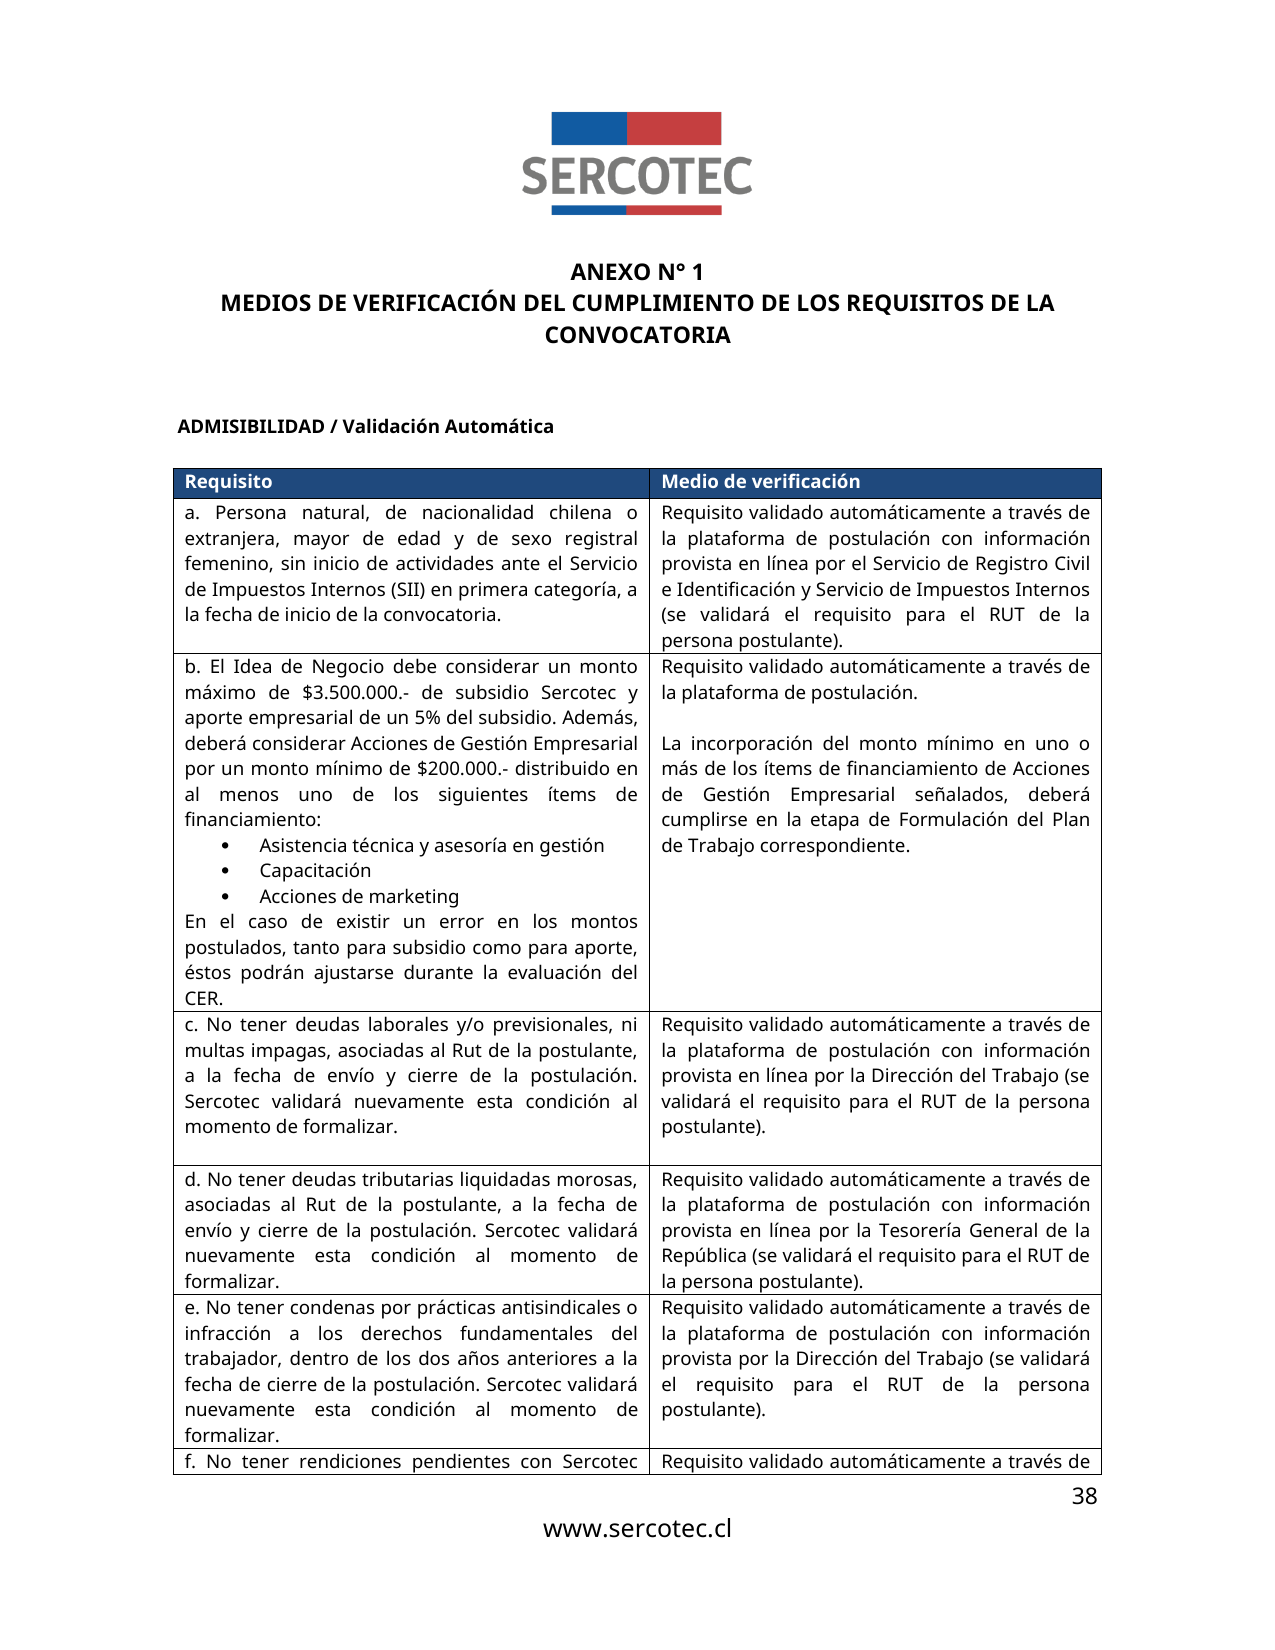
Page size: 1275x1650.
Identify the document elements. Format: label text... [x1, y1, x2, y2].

table_cell d. No tener deudas tributarias liquidadas morosas, asociadas al Rut de la postulante, a la fecha de envío y cierre de la postulación. Sercotec validará nuevamente esta condición al momento de formalizar. [174, 1166, 649, 1293]
table_cell Requisito validado automáticamente a través de la plataforma de postulación con información provista en línea por el Servicio de Registro Civil e Identificación y Servicio de Impuestos Internos (se validará el requisito para el RUT de la persona postulante). [650, 499, 1101, 652]
text ANEXO N° 1 [177, 256, 1098, 287]
table_cell f. No tener rendiciones pendientes con Sercotec y/o con el Agente Operador a la fecha de inicio de la convocatoria. [174, 1449, 649, 1474]
table_header Medio de verificación [650, 469, 1101, 498]
table_cell e. No tener condenas por prácticas antisindicales o infracción a los derechos fundamentales del trabajador, dentro de los dos años anteriores a la fecha de cierre de la postulación. Sercotec validará nuevamente esta condición al momento de formalizar. [174, 1295, 649, 1448]
table_cell Requisito validado automáticamente a través de la plataforma de postulación con información provista en línea por la Dirección del Trabajo (se validará el requisito para el RUT de la persona postulante). [650, 1012, 1101, 1165]
picture [512, 105, 763, 225]
table_cell a. Persona natural, de nacionalidad chilena o extranjera, mayor de edad y de sexo registral femenino, sin inicio de actividades ante el Servicio de Impuestos Internos (SII) en primera categoría, a la fecha de inicio de la convocatoria. [174, 499, 649, 652]
table_cell Requisito validado automáticamente a través de la plataforma de postulación con información provista en línea por la Tesorería General de la República (se validará el requisito para el RUT de la persona postulante). [650, 1166, 1101, 1293]
table_cell Requisito validado automáticamente a través de la plataforma de postulación con información provista por la Dirección del Trabajo (se validará el requisito para el RUT de la persona postulante). [650, 1295, 1101, 1448]
table_cell Requisito validado automáticamente a través de la plataforma de postulación. La incorporación del monto mínimo en uno o más de los ítems de financiamiento de Acciones de Gestión Empresarial señalados, deberá cumplirse en la etapa de Formulación del Plan de Trabajo correspondiente. [650, 654, 1101, 1011]
table_cell b. El Idea de Negocio debe considerar un monto máximo de $3.500.000.- de subsidio Sercotec y aporte empresarial de un 5% del subsidio. Además, deberá considerar Acciones de Gestión Empresarial por un monto mínimo de $200.000.- distribuido en al menos uno de los siguientes ítems de financiamiento: Asistencia técnica y asesoría en gestión Capacitación Acciones de marketing En el caso de existir un error en los montos postulados, tanto para subsidio como para aporte, éstos podrán ajustarse durante la evaluación del CER. [174, 654, 649, 1011]
text MEDIOS DE VERIFICACIÓN DEL CUMPLIMIENTO DE LOS REQUISITOS DE LA CONVOCATORIA [177, 287, 1098, 350]
table_cell c. No tener deudas laborales y/o previsionales, ni multas impagas, asociadas al Rut de la postulante, a la fecha de envío y cierre de la postulación. Sercotec validará nuevamente esta condición al momento de formalizar. [174, 1012, 649, 1165]
table_header Requisito [174, 469, 649, 498]
list ADMISIBILIDAD / Validación Automática [177, 413, 1098, 439]
